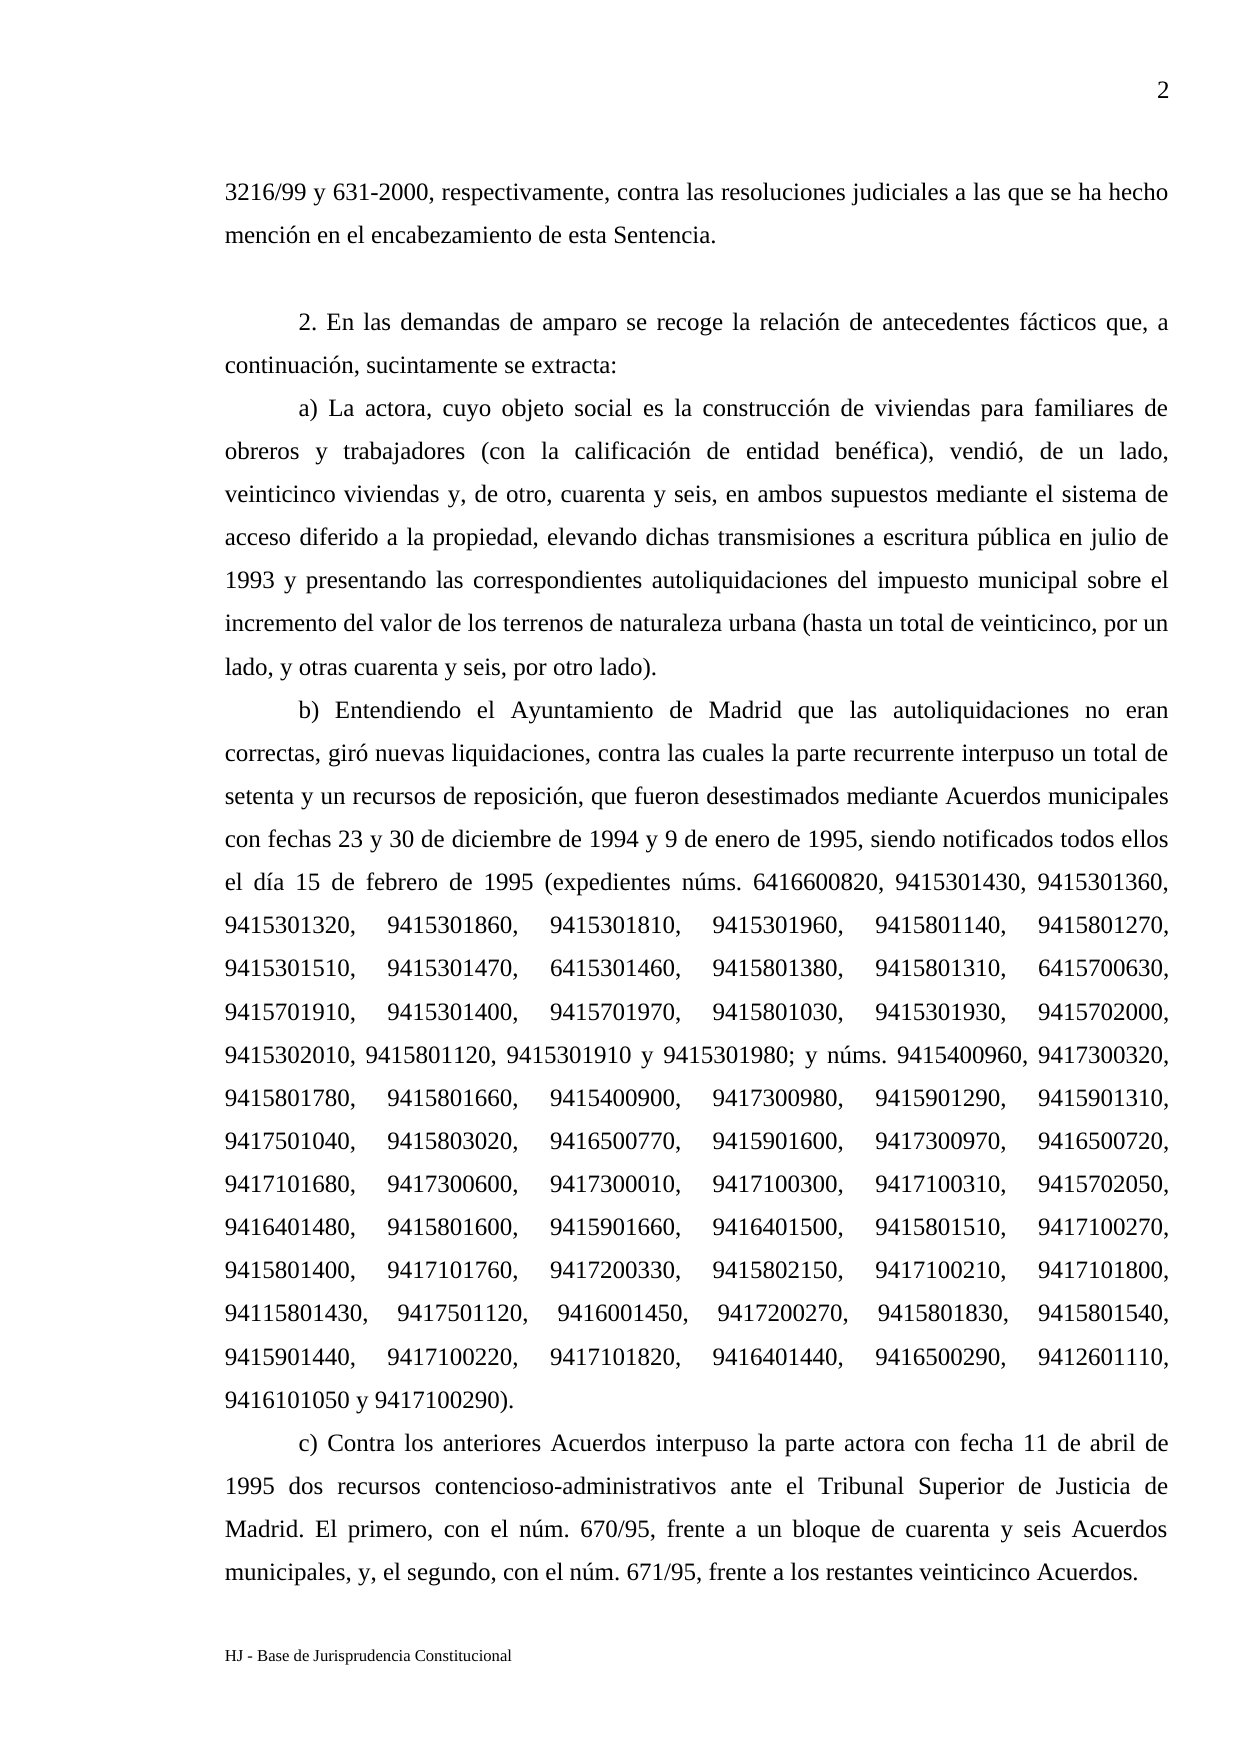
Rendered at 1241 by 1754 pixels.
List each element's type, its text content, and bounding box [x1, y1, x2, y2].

text 2. En las demandas de amparo se recoge la relación de antecedentes fácticos que, a continuación, sucintamente se extracta: [224, 307, 1169, 378]
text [224, 177, 1169, 249]
text c) Contra los anteriores Acuerdos interpuso la parte actora con fecha 11 de abril de 1995 dos recursos contencioso-administrativos ante el Tribunal Superior de Justicia de Madrid. El primero, con el núm. 670/95, frente a un bloque de cuarenta y seis Acuerdos municipales, y, el segundo, con el núm. 671/95, frente a los restantes veinticinco Acuerdos. [224, 1428, 1169, 1586]
text a) La actora, cuyo objeto social es la construcción de viviendas para familiares de obreros y trabajadores (con la calificación de entidad benéfica), vendió, de un lado, veinticinco viviendas y, de otro, cuarenta y seis, en ambos supuestos mediante el sistema de acceso diferido a la propiedad, elevando dichas transmisiones a escritura pública en julio de 1993 y presentando las correspondientes autoliquidaciones del impuesto municipal sobre el incremento del valor de los terrenos de naturaleza urbana (hasta un total de veinticinco, por un lado, y otras cuarenta y seis, por otro lado). [224, 393, 1169, 680]
text b) Entendiendo el Ayuntamiento de Madrid que las autoliquidaciones no eran correctas, giró nuevas liquidaciones, contra las cuales la parte recurrente interpuso un total de setenta y un recursos de reposición, que fueron desestimados mediante Acuerdos municipales con fechas 23 y 30 de diciembre de 1994 y 9 de enero de 1995, siendo notificados todos ellos el día 15 de febrero de 1995 (expedientes núms. 6416600820, 9415301430, 9415301360, 9415301320, 9415301860, 9415301810, 9415301960, 9415801140, 9415801270, 9415301510, 9415301470, 6415301460, 9415801380, 9415801310, 6415700630, 9415701910, 9415301400, 9415701970, 9415801030, 9415301930, 9415702000, 9415302010, 9415801120, 9415301910 y 9415301980; y núms. 9415400960, 9417300320, 9415801780, 9415801660, 9415400900, 9417300980, 9415901290, 9415901310, 9417501040, 9415803020, 9416500770, 9415901600, 9417300970, 9416500720, 9417101680, 9417300600, 9417300010, 9417100300, 9417100310, 9415702050, 9416401480, 9415801600, 9415901660, 9416401500, 9415801510, 9417100270, 9415801400, 9417101760, 9417200330, 9415802150, 9417100210, 9417101800, 94115801430, 9417501120, 9416001450, 9417200270, 9415801830, 9415801540, 9415901440, 9417100220, 9417101820, 9416401440, 9416500290, 9412601110, 9416101050 y 9417100290). [224, 695, 1169, 1413]
